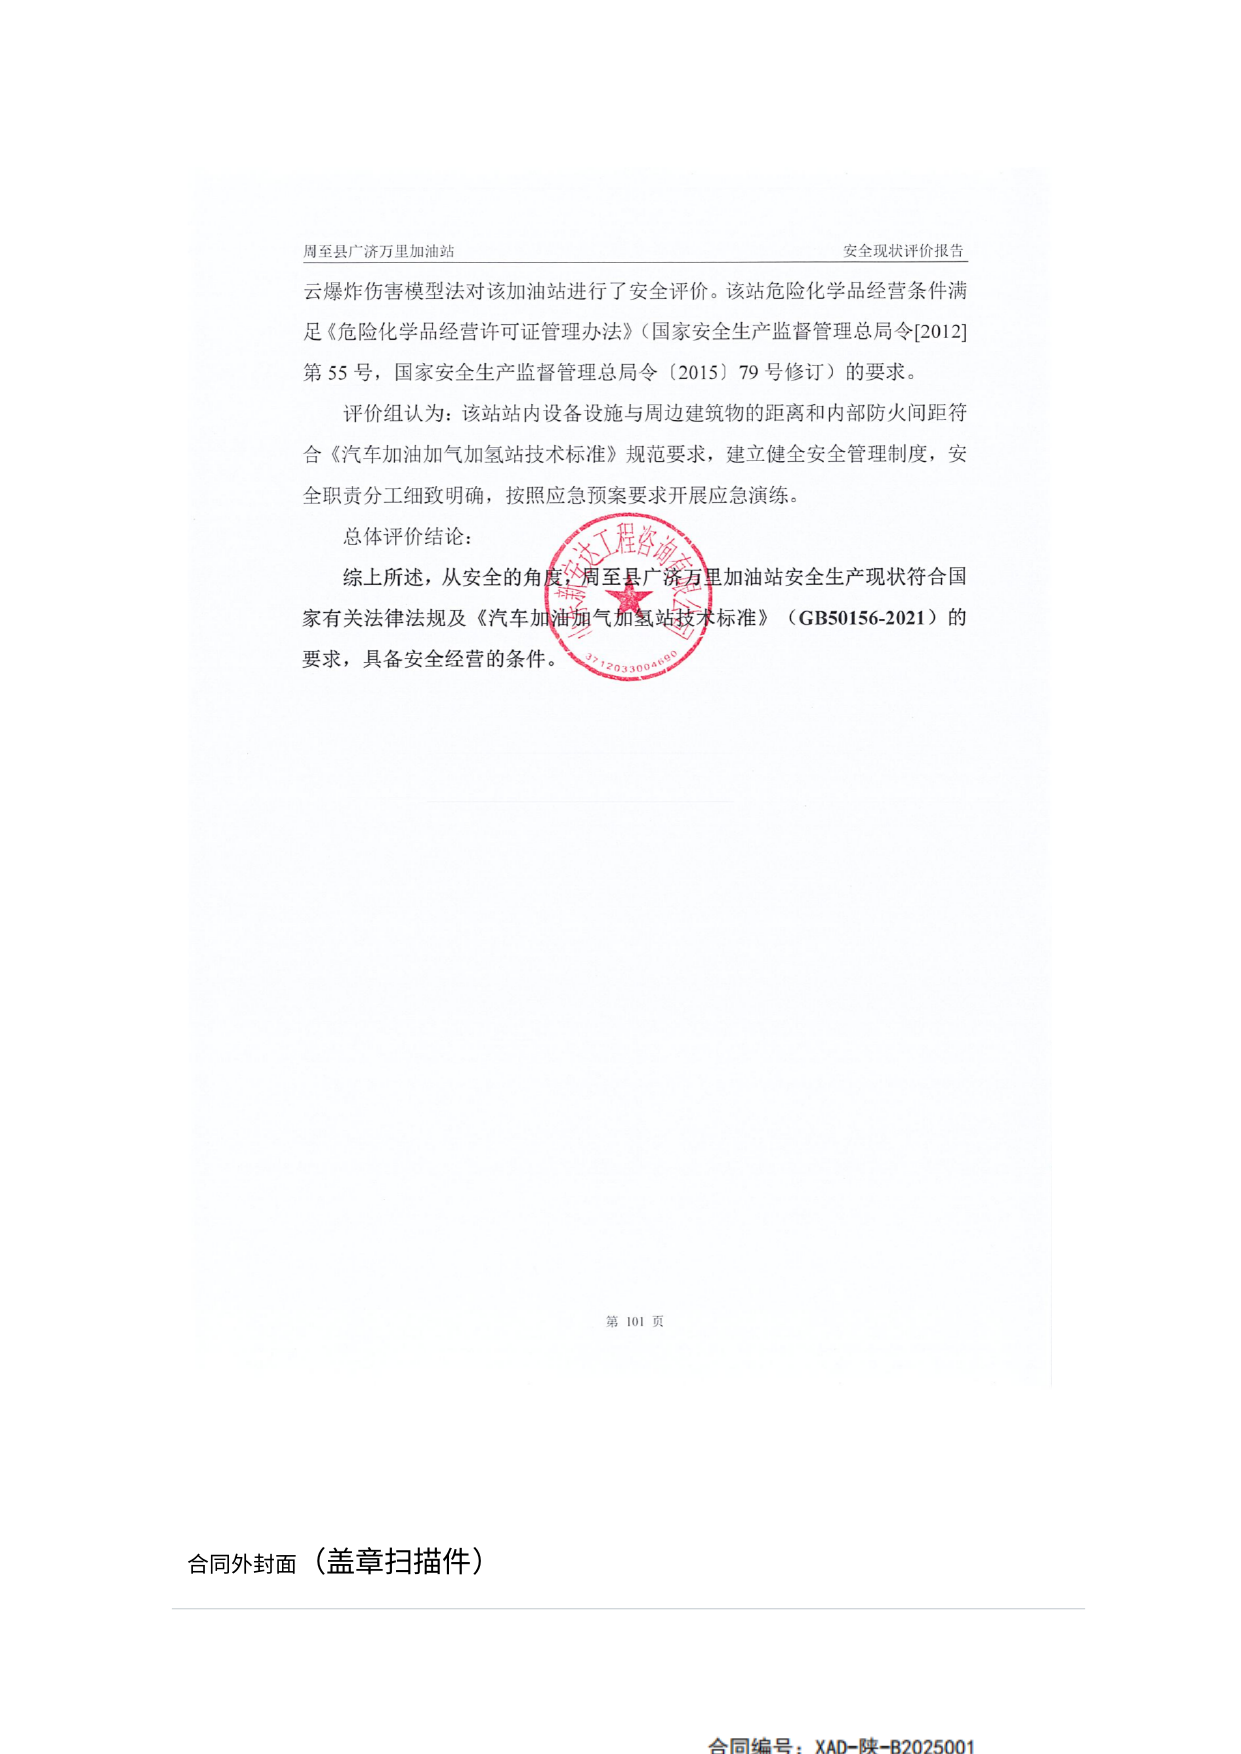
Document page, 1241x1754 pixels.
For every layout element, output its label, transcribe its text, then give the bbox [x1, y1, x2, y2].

picture [171, 1608, 1085, 1754]
picture [187, 167, 1052, 1391]
text 合同外封面（盖章扫描件） [187, 1527, 1053, 1592]
